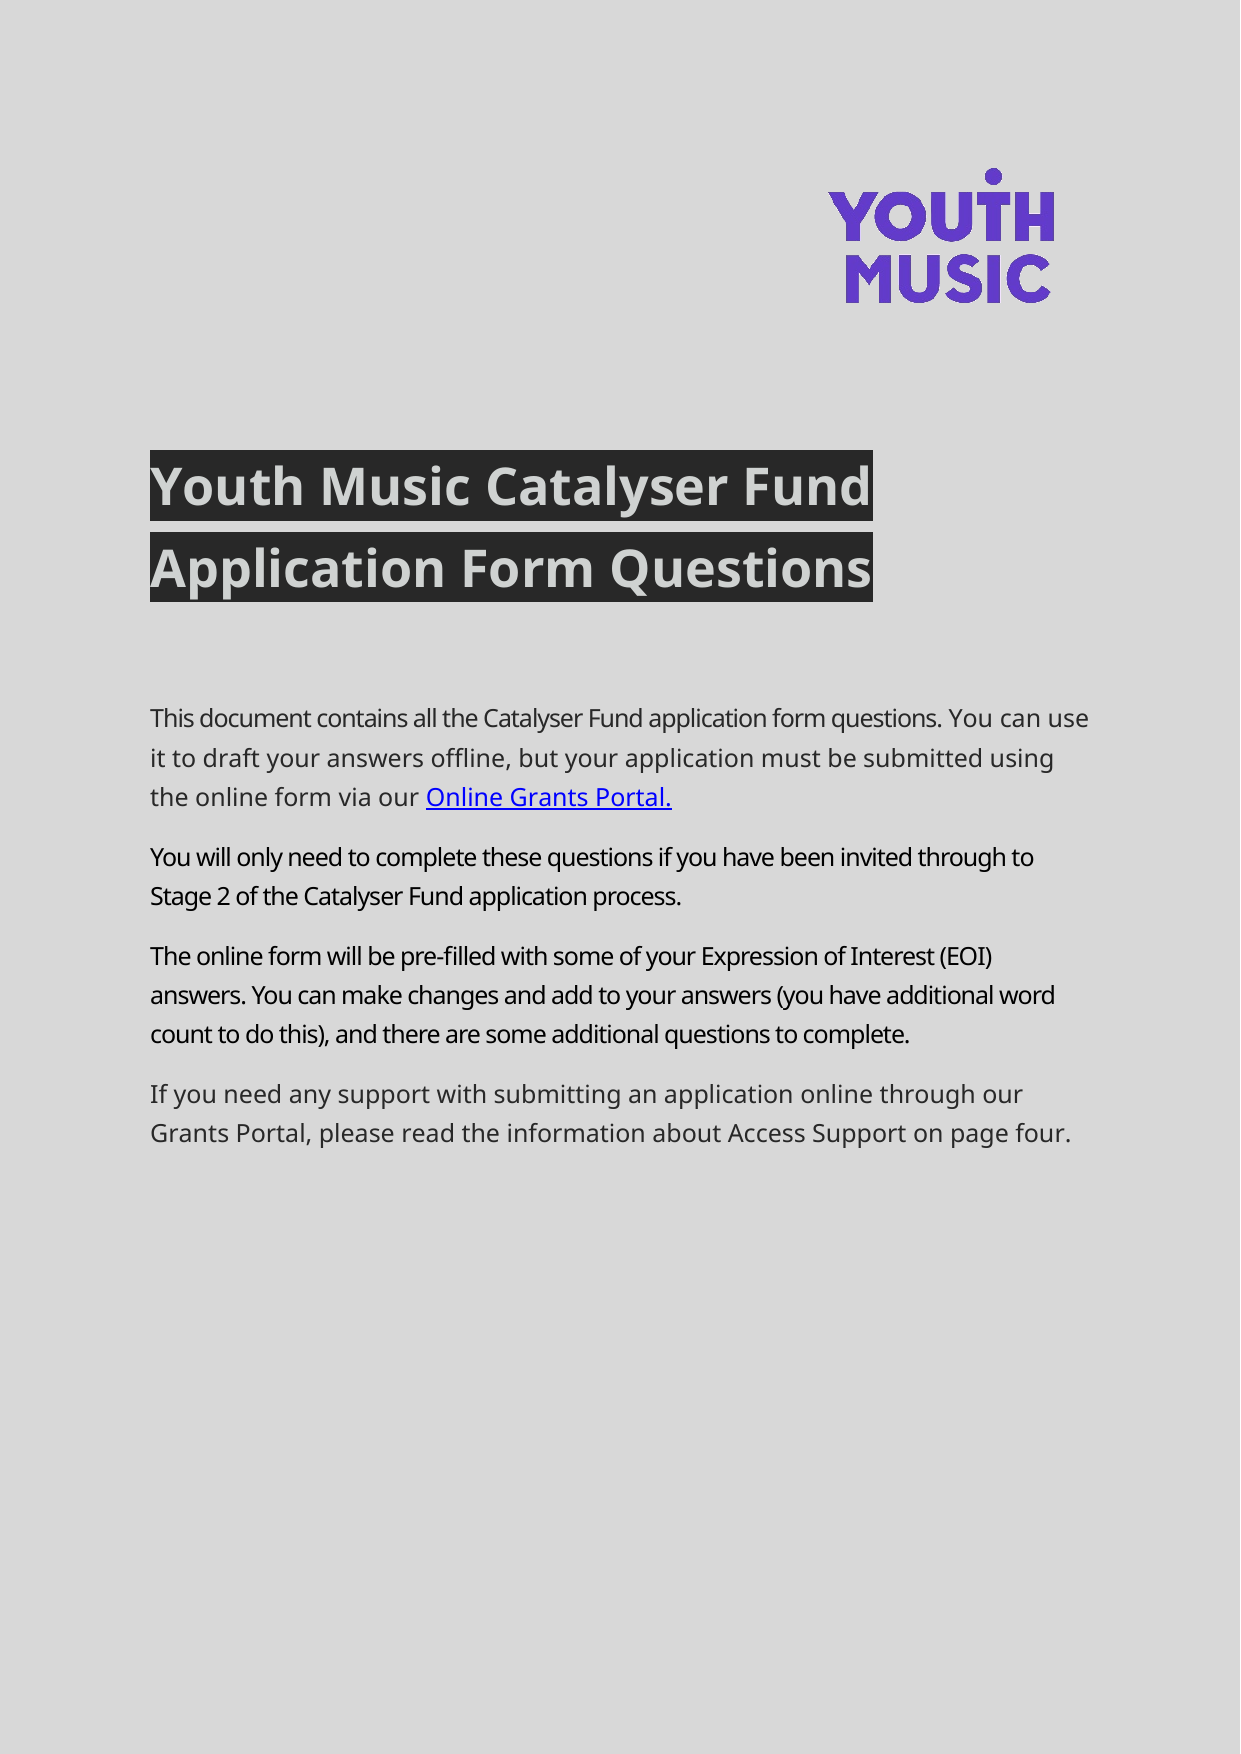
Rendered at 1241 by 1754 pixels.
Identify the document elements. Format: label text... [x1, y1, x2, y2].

text If you need any support with submitting an application online through our Grants Portal, please read the information about Access Support on page four. [150, 1077, 1090, 1150]
text You will only need to complete these questions if you have been invited through to Stage 2 of the Catalyser Fund application process. [150, 839, 1090, 913]
text The online form will be pre-filled with some of your Expression of Interest (EOI) answers. You can make changes and add to your answers (you have additional word count to do this), and there are some additional questions to complete. [150, 938, 1090, 1051]
text This document contains all the Catalyser Fund application form questions. You can use it to draft your answers offline, but your application must be submitted using the online form via our Online [150, 701, 1090, 813]
subtitle Youth Music Catalyser Fund Application Form Questions [150, 450, 1090, 602]
picture [795, 150, 1086, 335]
